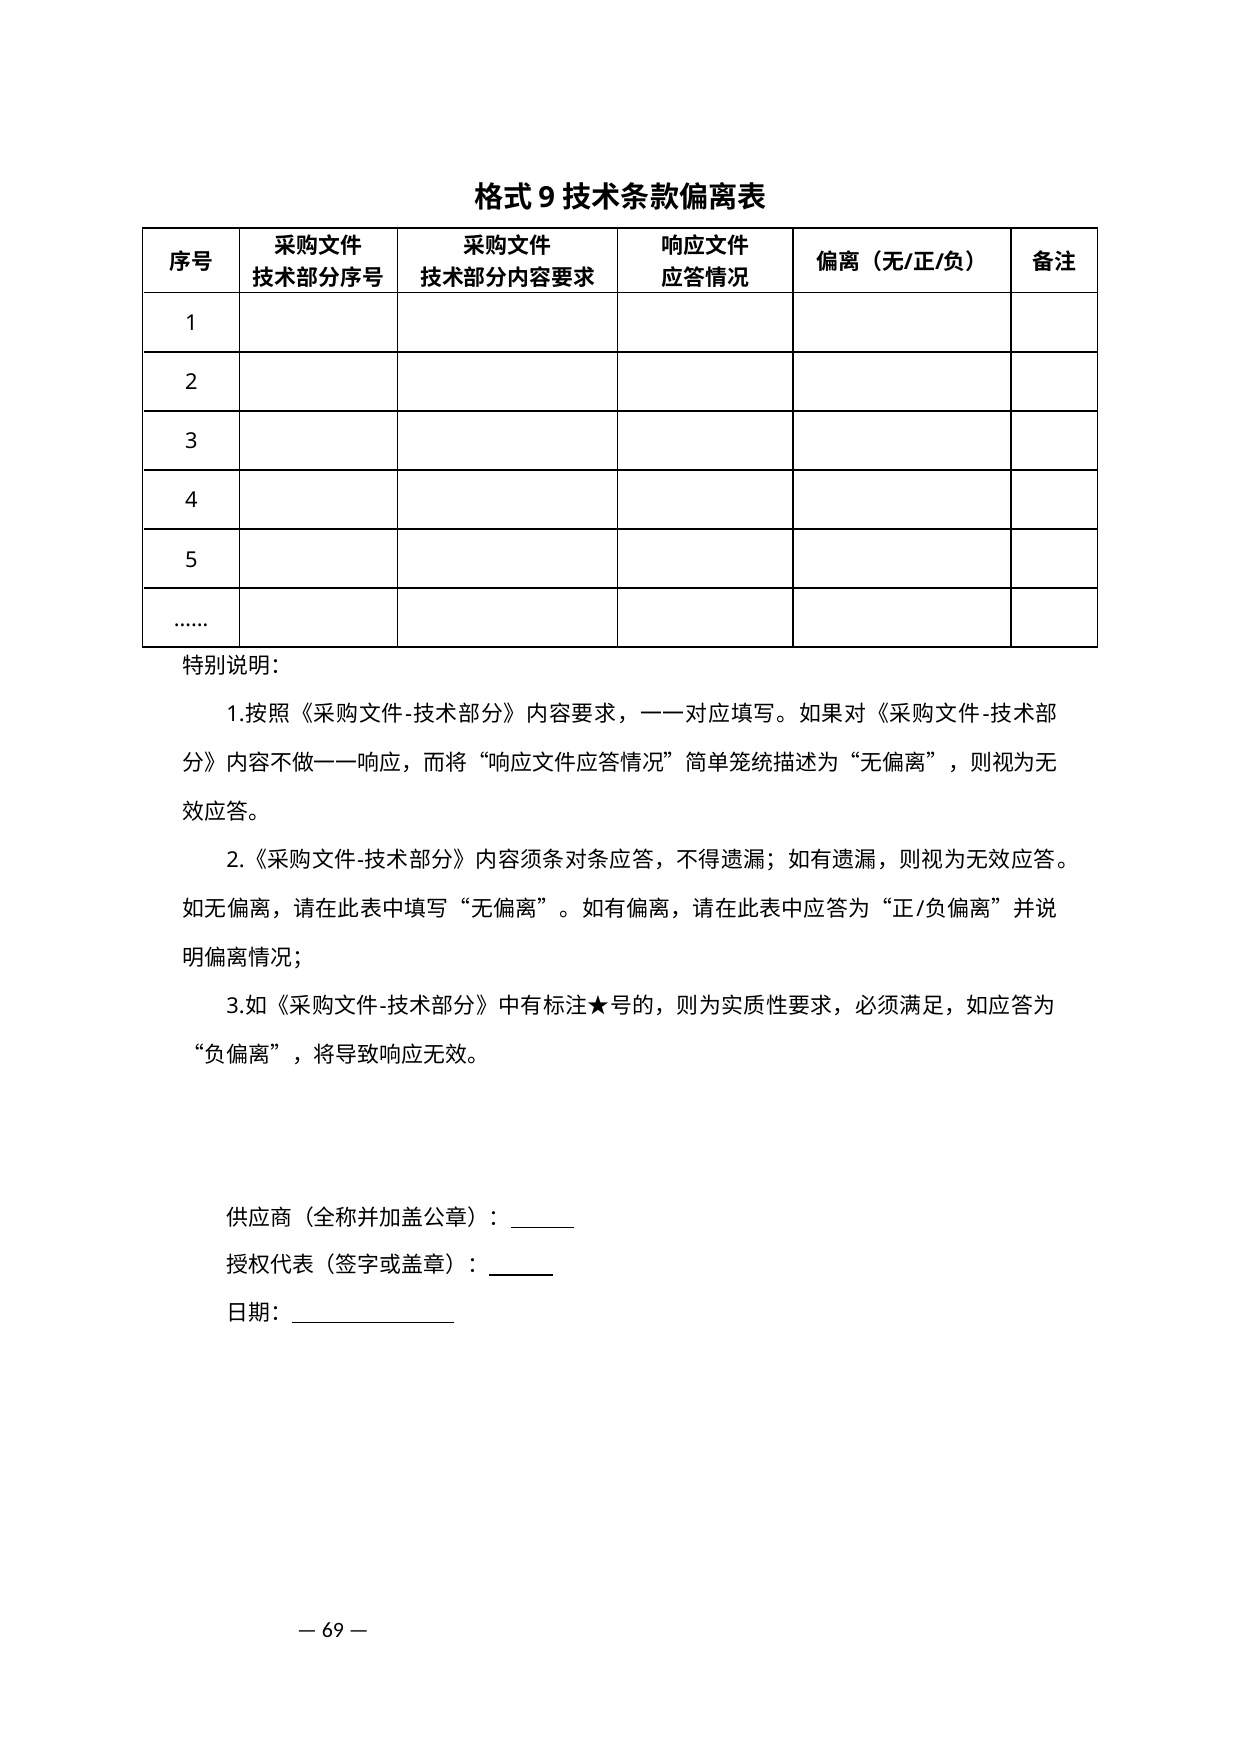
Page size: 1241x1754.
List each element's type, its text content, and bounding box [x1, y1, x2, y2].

table_header 备注 [1012, 229, 1097, 292]
table_cell [398, 471, 617, 528]
table_cell [240, 293, 397, 351]
text 格式9 技术条款偏离表 [182, 162, 1058, 227]
table_cell [240, 471, 397, 528]
table_header 响应文件 应答情况 [618, 229, 792, 292]
table_cell [240, 353, 397, 410]
table_cell 5 [143, 529, 239, 587]
table_cell [1012, 530, 1097, 587]
table_cell [794, 353, 1010, 410]
text 日期： [182, 1294, 1058, 1326]
table_header 采购文件 技术部分序号 [240, 229, 397, 292]
text 3.如《采购文件-技术部分》中有标注★号的，则为实质性要求，必须满足，如应答为“负偏离”，将导致响应无效。 [182, 988, 1058, 1069]
table_cell 3 [143, 411, 239, 469]
table_cell [1012, 589, 1097, 646]
table_cell [618, 412, 792, 469]
table_header 采购文件 技术部分内容要求 [398, 229, 617, 292]
table_cell [618, 530, 792, 587]
table_cell [794, 293, 1010, 351]
table_cell [618, 293, 792, 351]
table_cell [398, 293, 617, 351]
table_cell 2 [143, 352, 239, 410]
text 授权代表（签字或盖章）： [182, 1247, 1058, 1279]
table_cell [794, 471, 1010, 528]
table_cell [794, 589, 1010, 646]
table_cell 4 [143, 470, 239, 528]
table_cell [240, 412, 397, 469]
table_cell [618, 353, 792, 410]
table_cell [1012, 471, 1097, 528]
table_cell [240, 530, 397, 587]
text 2.《采购文件-技术部分》内容须条对条应答，不得遗漏；如有遗漏，则视为无效应答。如无偏离，请在此表中填写“无偏离”。如有偏离，请在此表中应答为“正/负偏离”并说明偏离情况； [182, 842, 1058, 972]
table_cell [398, 530, 617, 587]
text 1.按照《采购文件-技术部分》内容要求，一一对应填写。如果对《采购文件-技术部分》内容不做一一响应，而将“响应文件应答情况”简单笼统描述为“无偏离”，则视为无效应答。 [182, 696, 1058, 826]
table_cell [398, 412, 617, 469]
table_cell [398, 589, 617, 646]
table_cell [398, 353, 617, 410]
table_cell [1012, 293, 1097, 351]
table_cell …… [143, 588, 239, 646]
table_cell [794, 412, 1010, 469]
table_cell [794, 530, 1010, 587]
table_cell [240, 589, 397, 646]
table_cell [618, 471, 792, 528]
table_cell [618, 589, 792, 646]
table_cell 1 [143, 293, 239, 351]
table_cell [1012, 412, 1097, 469]
table_header 序号 [143, 229, 239, 292]
table_cell [1012, 353, 1097, 410]
table_header 偏离（无/正/负） [794, 229, 1010, 292]
text 特别说明： [182, 648, 1058, 680]
text 供应商（全称并加盖公章）： [182, 1199, 1058, 1231]
